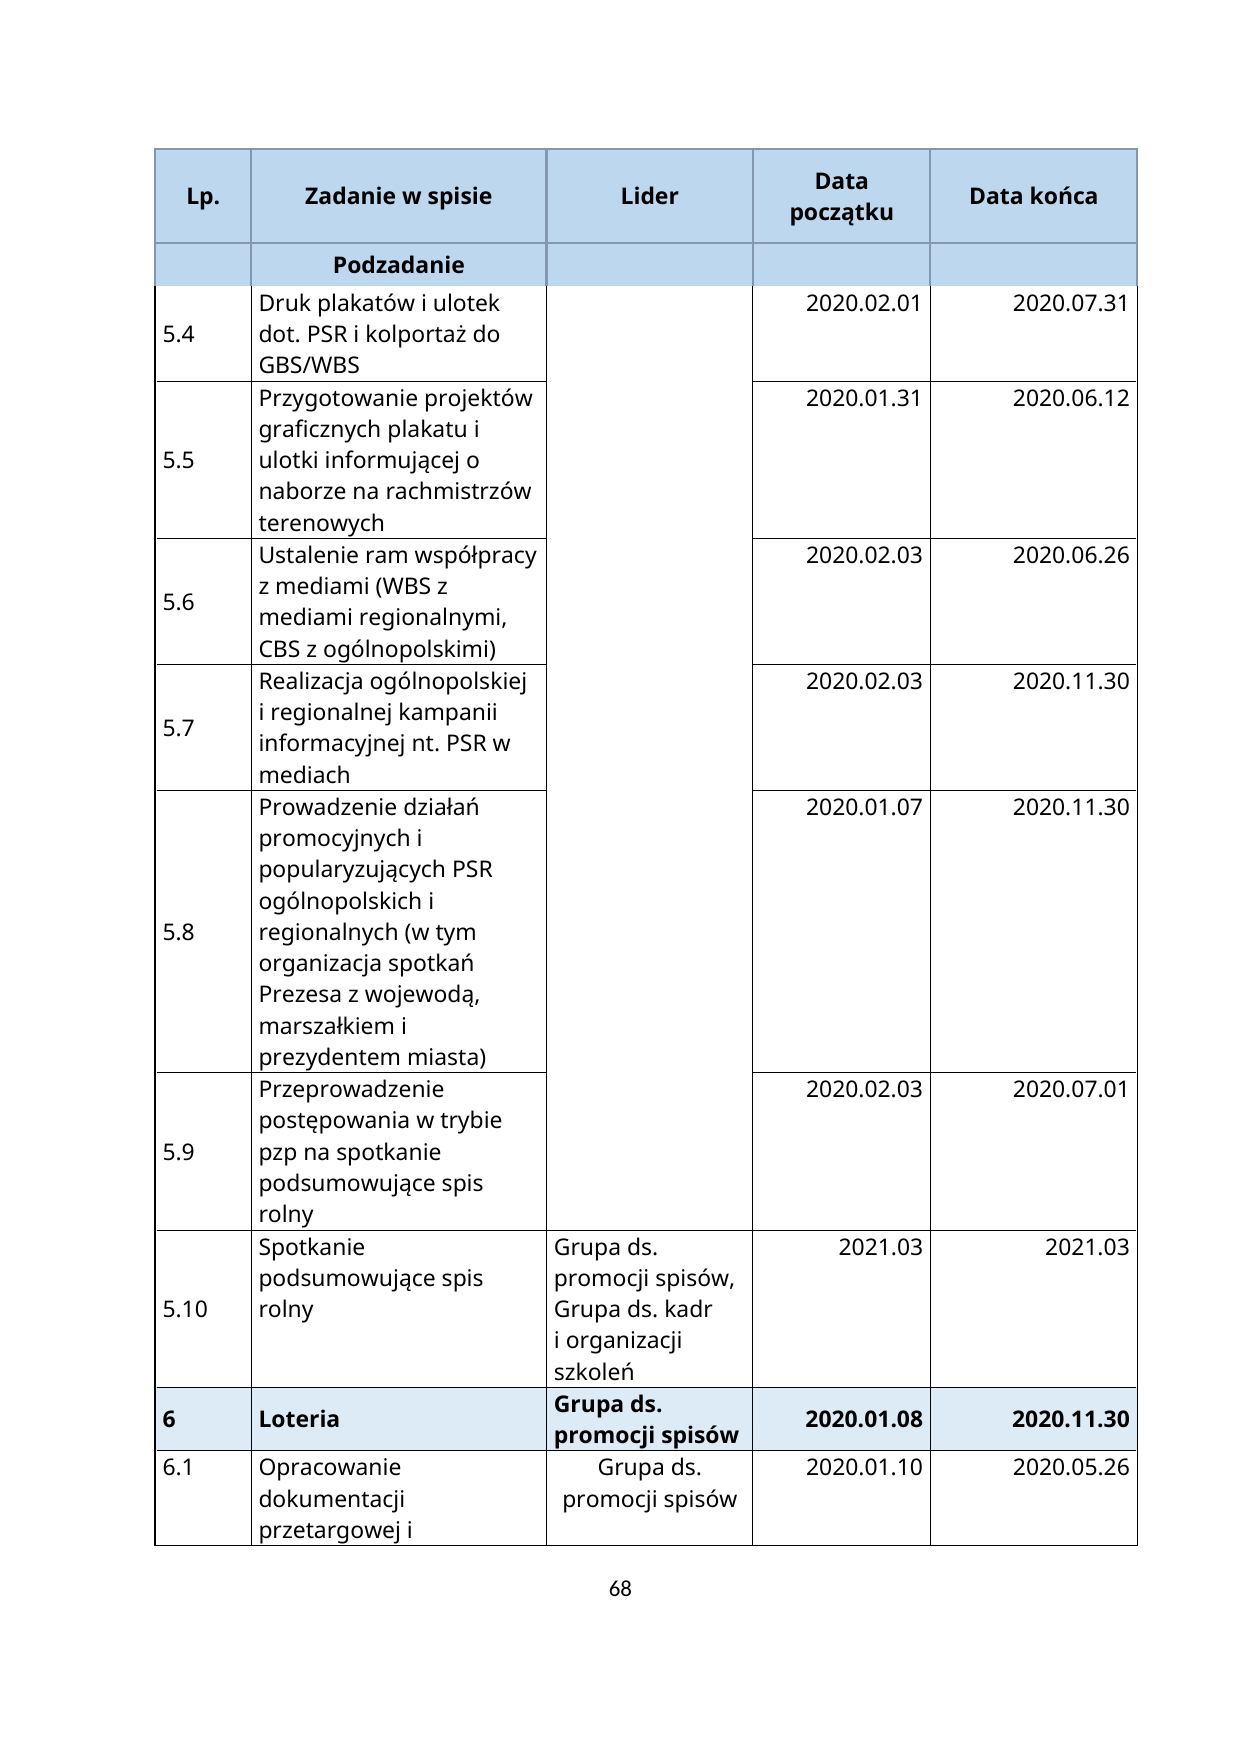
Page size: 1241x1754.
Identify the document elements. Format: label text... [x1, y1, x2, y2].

table_cell Druk plakatów i ulotek dot. PSR i kolportaż do GBS/WBS [252, 286, 546, 381]
table_cell 2020.01.08 [753, 1388, 930, 1450]
table_cell Grupa ds. promocji spisów [547, 1451, 752, 1545]
table_cell 5.6 [156, 539, 251, 664]
table_header Data początku [754, 150, 929, 242]
table_header Data końca [931, 150, 1136, 242]
table_cell [548, 244, 752, 286]
table_cell 2020.01.10 [753, 1451, 930, 1545]
table_cell 5.9 [156, 1073, 251, 1229]
table_header Zadanie w spisie [252, 150, 545, 242]
table_cell 2021.03 [753, 1231, 930, 1387]
table_cell Realizacja ogólnopolskiej i regionalnej kampanii informacyjnej nt. PSR w mediach [252, 665, 546, 790]
table_cell Prowadzenie działań promocyjnych i popularyzujących PSR ogólnopolskich i regionalnych (w tym organizacja spotkań Prezesa z wojewodą, marszałkiem i prezydentem miasta) [252, 791, 546, 1072]
table_cell Ustalenie ram współpracy z mediami (WBS z mediami regionalnymi, CBS z ogólnopolskimi) [252, 539, 546, 664]
table_cell 2020.11.30 [931, 664, 1137, 790]
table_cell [252, 1451, 546, 1545]
table_cell 2020.01.31 [753, 382, 930, 538]
table_cell Przeprowadzenie postępowania w trybie pzp na spotkanie podsumowujące spis rolny [252, 1073, 546, 1229]
table_cell [156, 244, 250, 286]
table_cell Podzadanie [252, 244, 545, 286]
table_cell 5.10 [156, 1231, 251, 1387]
table_cell 6.1 [156, 1451, 251, 1545]
table_cell 2020.02.01 [753, 286, 930, 381]
table_cell 2020.11.30 [931, 1387, 1137, 1450]
table_cell Grupa ds. promocji spisów, Grupa ds. kadr i organizacji szkoleń [547, 1231, 752, 1387]
table_cell Loteria [252, 1388, 546, 1450]
table_cell 2020.06.12 [931, 381, 1137, 538]
table_cell 6 [156, 1388, 251, 1450]
table_cell 2020.07.31 [931, 286, 1137, 381]
table_cell Spotkanie podsumowujące spis rolny [252, 1231, 546, 1387]
table_cell 5.4 [156, 286, 251, 381]
table_cell 2021.03 [931, 1230, 1137, 1387]
table_cell Przygotowanie projektów graficznych plakatu i ulotki informującej o naborze na rachmistrzów terenowych [252, 382, 546, 538]
table_cell 2020.02.03 [753, 539, 930, 664]
table_cell 2020.02.03 [753, 1073, 930, 1229]
table_cell 2020.06.26 [931, 538, 1137, 664]
table_cell 2020.02.03 [753, 665, 930, 790]
table_cell 2020.07.01 [931, 1072, 1137, 1229]
table_cell 2020.01.07 [753, 791, 930, 1072]
table_cell [754, 244, 929, 286]
table_cell [931, 244, 1136, 286]
table_cell 5.5 [156, 382, 251, 538]
table_header Lider [548, 150, 752, 242]
table_cell 2020.05.26 [931, 1450, 1137, 1545]
table_header Lp. [156, 150, 250, 242]
table_cell 5.7 [156, 665, 251, 790]
table_cell Grupa ds. promocji spisów [547, 1388, 752, 1450]
table_cell 2020.11.30 [931, 790, 1137, 1072]
table_cell 5.8 [156, 791, 251, 1072]
